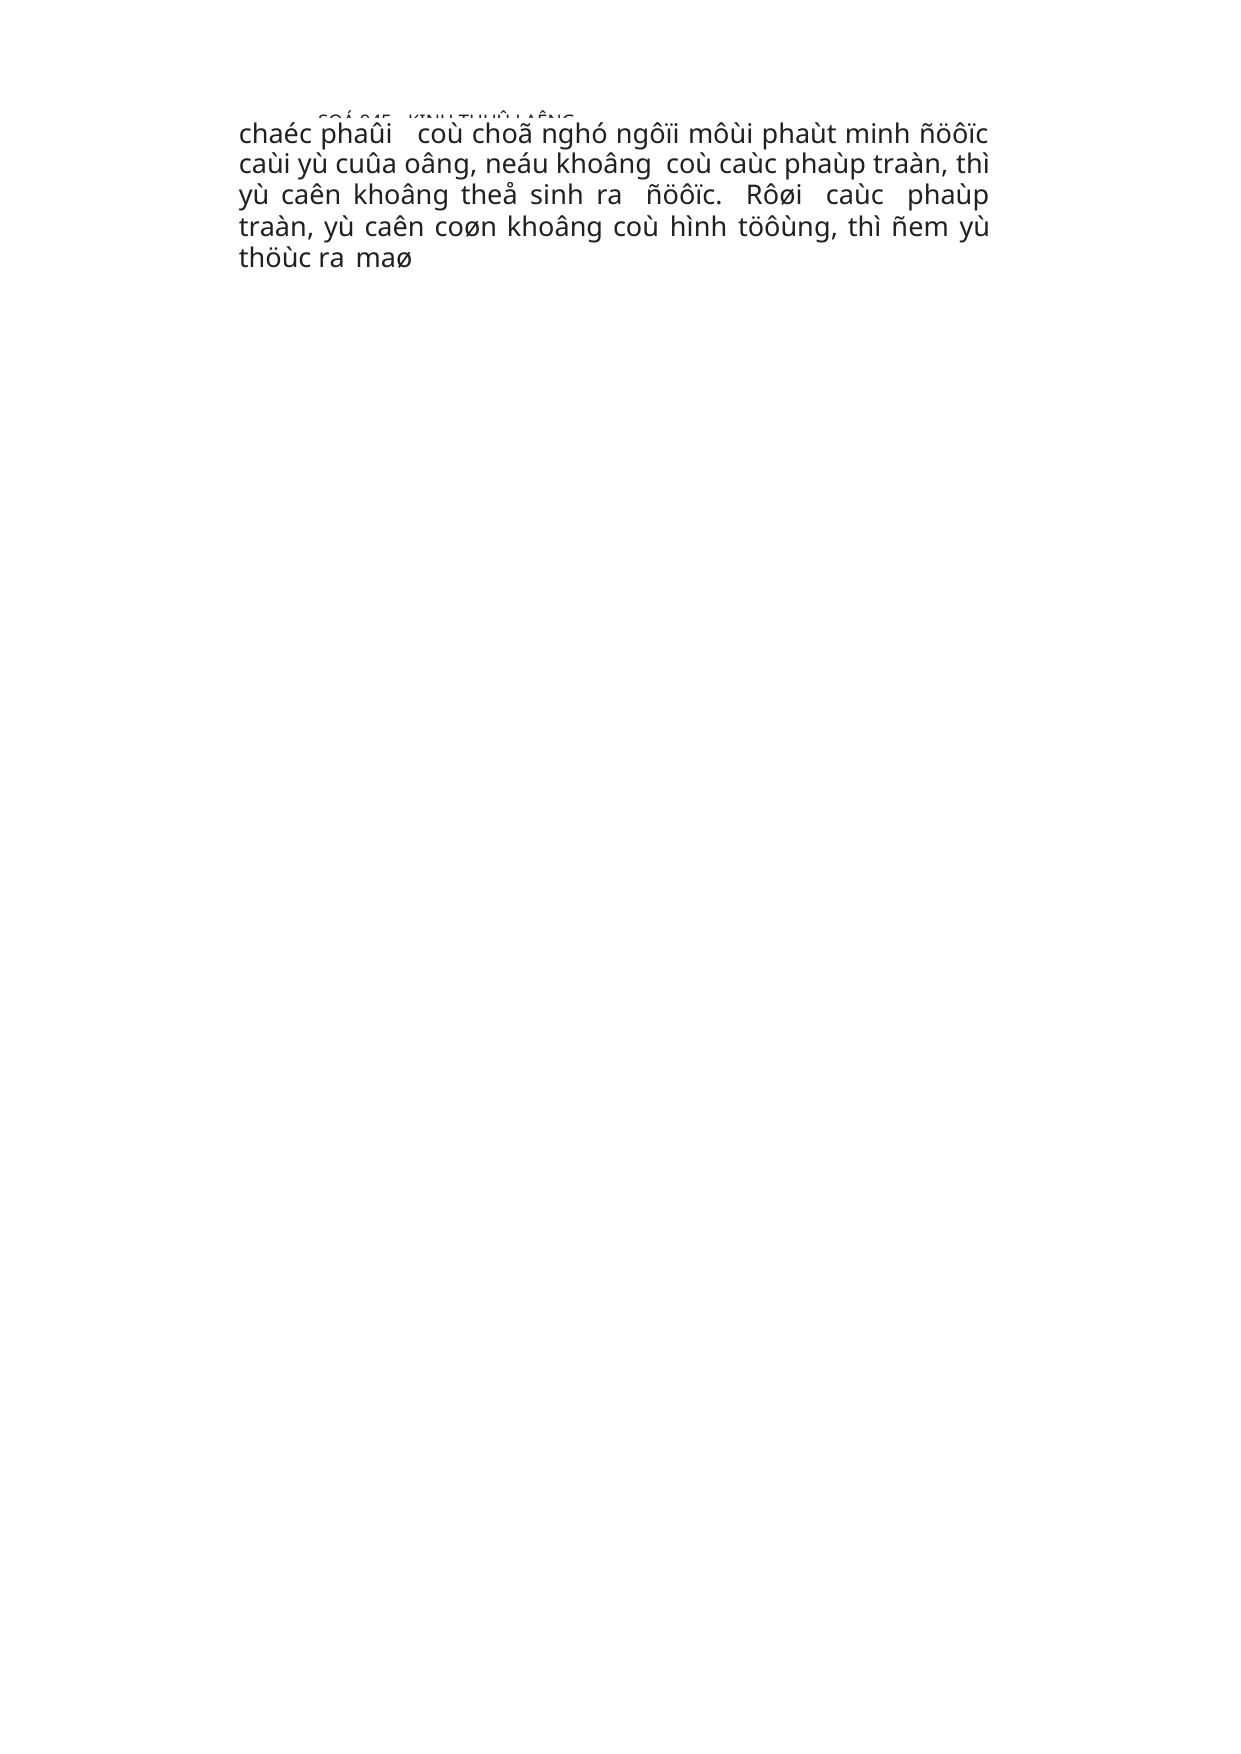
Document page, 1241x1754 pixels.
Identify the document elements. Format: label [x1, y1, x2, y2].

text [239, 119, 990, 275]
